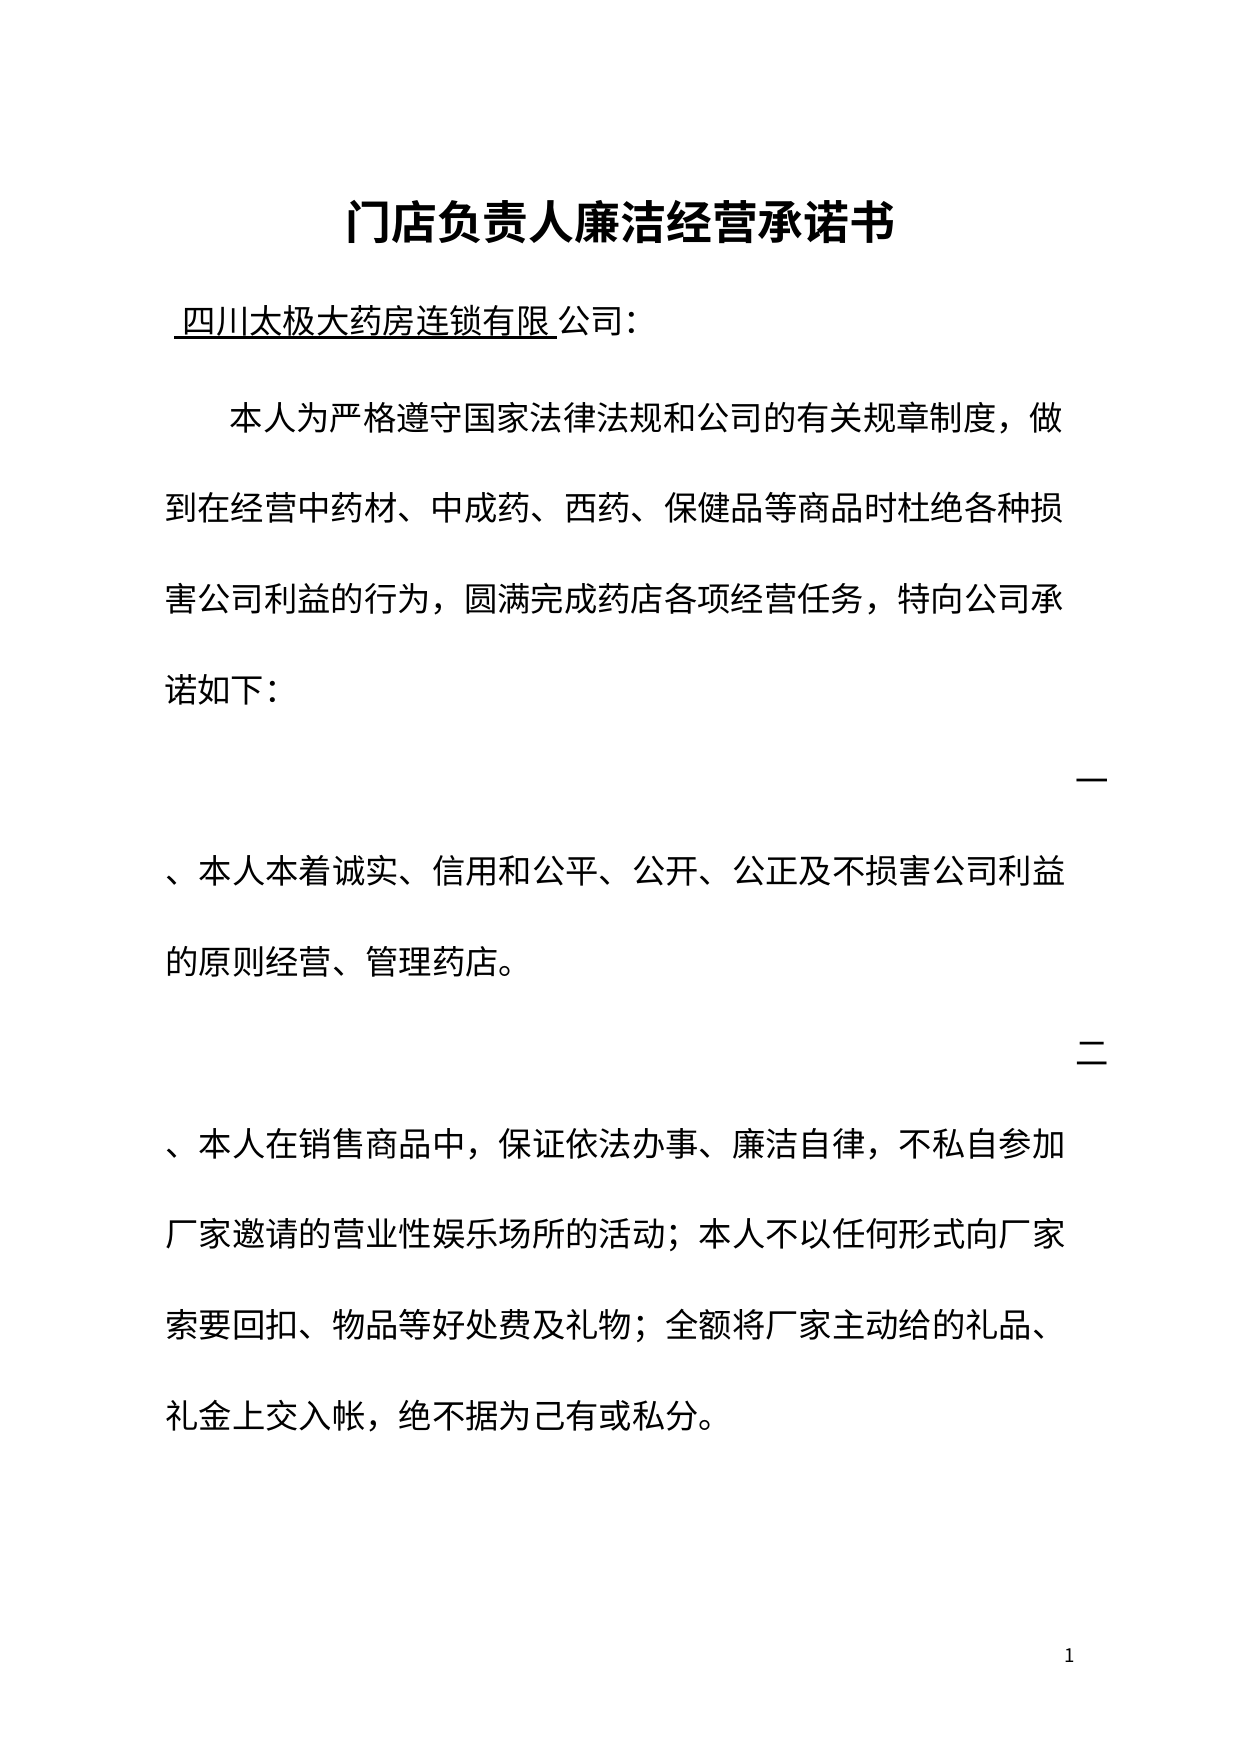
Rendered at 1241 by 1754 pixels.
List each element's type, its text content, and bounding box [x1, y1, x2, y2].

text 二、本人在销售商品中，保证依法办事、廉洁自律，不私自参加厂家邀请的营业性娱乐场所的活动；本人不以任何形式向厂家索要回扣、物品等好处费及礼物；全额将厂家主动给的礼品、礼金上交入帐，绝不据为己有或私分。 [165, 1006, 1075, 1459]
text 四川太极大药房连锁有限 公司： [165, 274, 1075, 364]
text 一、本人本着诚实、信用和公平、公开、公正及不损害公司利益的原则经营、管理药店。 [165, 733, 1075, 1005]
text 门店负责人廉洁经营承诺书 [165, 174, 1075, 265]
text 本人为严格遵守国家法律法规和公司的有关规章制度，做到在经营中药材、中成药、西药、保健品等商品时杜绝各种损害公司利益的行为，圆满完成药店各项经营任务，特向公司承诺如下： [164, 370, 1075, 733]
